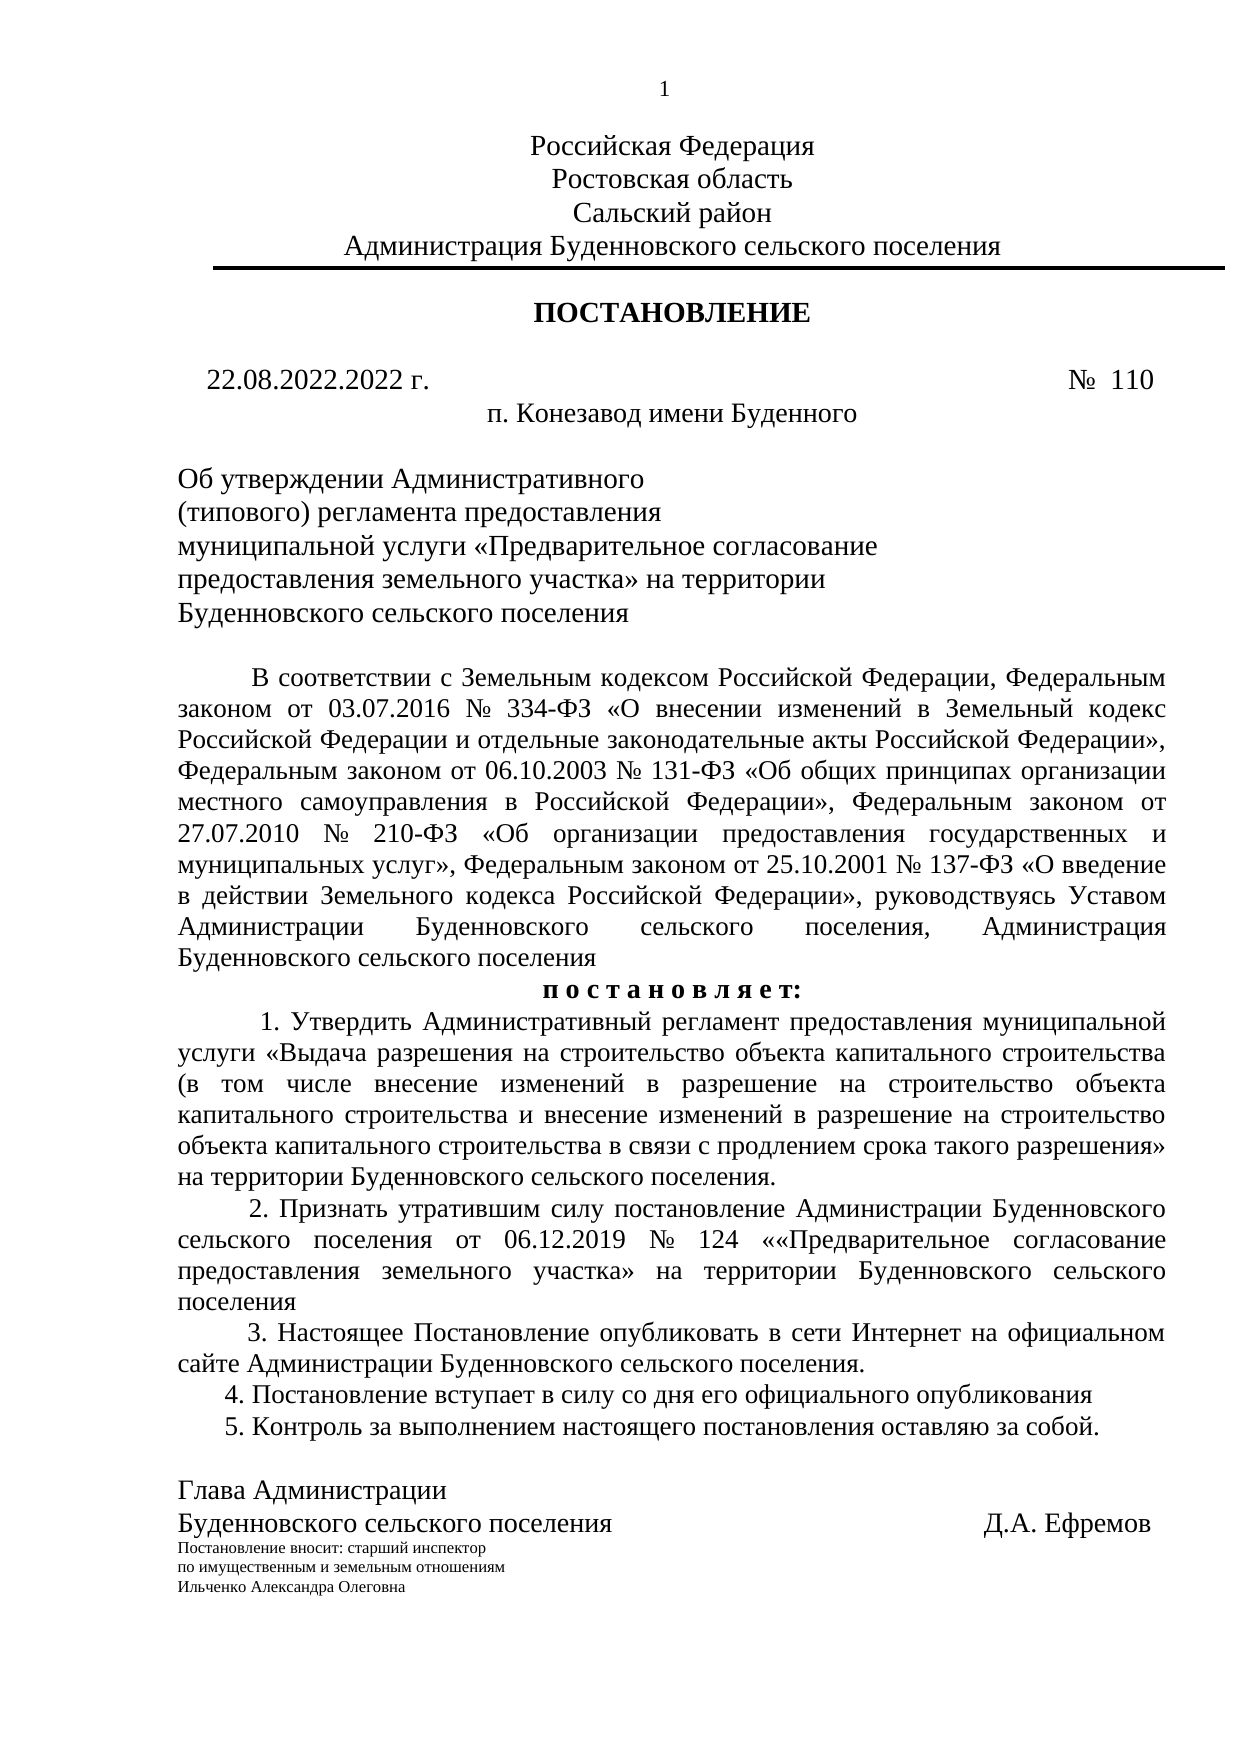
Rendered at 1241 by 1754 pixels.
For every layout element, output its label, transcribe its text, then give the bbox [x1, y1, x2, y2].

text Сальский район [177, 195, 1167, 228]
text (типового) регламента предоставления [177, 494, 1152, 528]
text п о с т а н о в л я е т: [177, 972, 1167, 1005]
text 1. Утвердить Административный регламент предоставления муниципальной услуги «Выдача разрешения на строительство объекта капитального строительства (в том числе внесение изменений в разрешение на строительство объекта капитального строительства и внесение изменений в разрешение на строительство объекта капитального строительства в связи с продлением срока такого разрешения» на территории Буденновского сельского поселения. [177, 1005, 1167, 1192]
text Постановление вносит: старший инспектор [177, 1538, 1167, 1557]
text ПОСТАНОВЛЕНИЕ [177, 295, 1167, 329]
text Администрация Буденновского сельского поселения [177, 228, 1167, 262]
text Буденновского сельского поселения [177, 595, 1152, 628]
text 2. Признать утратившим силу постановление Администрации Буденновского сельского поселения от 06.12.2019 № 124 ««Предварительное согласование предоставления земельного участка» на территории Буденновского сельского поселения [177, 1192, 1167, 1316]
text 5. Контроль за выполнением настоящего постановления оставляю за собой. [177, 1410, 1167, 1441]
text Ильченко Александра Олеговна [177, 1576, 1134, 1596]
text 3. Настоящее Постановление опубликовать в сети Интернет на официальном сайте Администрации Буденновского сельского поселения. [177, 1316, 1167, 1378]
text В соответствии с Земельным кодексом Российской Федерации, Федеральным законом от 03.07.2016 № 334-ФЗ «О внесении изменений в Земельный кодекс Российской Федерации и отдельные законодательные акты Российской Федерации», Федеральным законом от 06.10.2003 № 131-ФЗ «Об общих принципах организации местного самоуправления в Российской Федерации», Федеральным законом от 27.07.2010 № 210-ФЗ «Об организации предоставления государственных и муниципальных услуг», Федеральным законом от 25.10.2001 № 137-ФЗ «О введение в действии Земельного кодекса Российской Федерации», руководствуясь Уставом Администрации Буденновского сельского поселения, Администрация Буденновского сельского поселения [177, 661, 1167, 972]
text по имущественным и земельным отношениям [177, 1557, 1134, 1576]
text Об утверждении Административного [177, 461, 1152, 494]
text 22.08.2022.2022 г. № 110 [177, 362, 1167, 396]
text муниципальной услуги «Предварительное согласование [177, 528, 1152, 561]
text п. Конезавод имени Буденного [177, 396, 1167, 428]
text 4. Постановление вступает в силу со дня его официального опубликования [177, 1378, 1167, 1410]
text Ростовская область [177, 161, 1167, 195]
text Российская Федерация [177, 128, 1167, 161]
text Глава Администрации [177, 1473, 1167, 1506]
text предоставления земельного участка» на территории [177, 561, 1152, 595]
text Буденновского сельского поселения Д.А. Ефремов [177, 1506, 1167, 1538]
